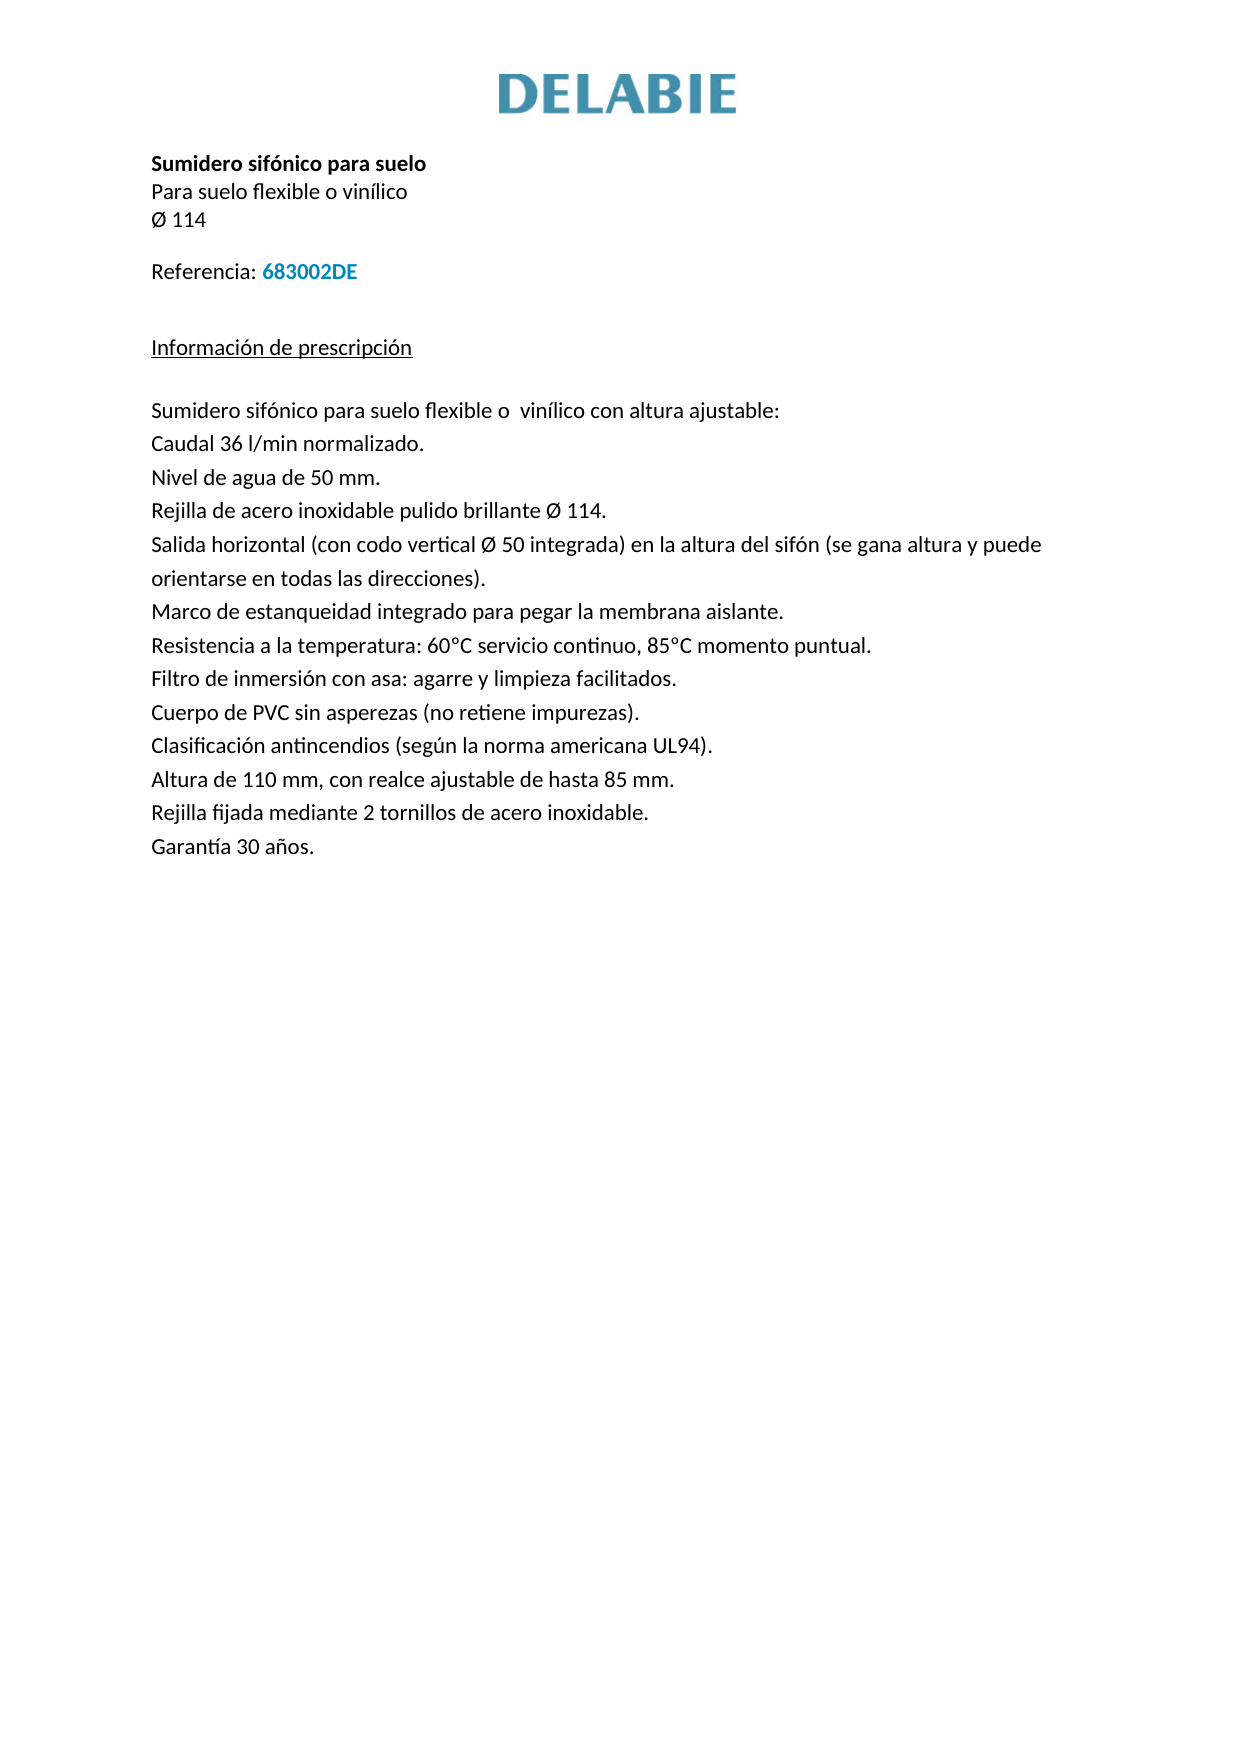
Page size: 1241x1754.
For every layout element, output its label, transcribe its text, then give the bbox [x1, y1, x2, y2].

text Para suelo flexible o vinílico [151, 177, 1084, 205]
text Rejilla de acero inoxidable pulido brillante Ø 114. [151, 497, 1084, 525]
text Rejilla fijada mediante 2 tornillos de acero inoxidable. [151, 798, 1084, 827]
text Clasificación antincendios (según la norma americana UL94). [151, 731, 1084, 759]
text Resistencia a la temperatura: 60ºC servicio continuo, 85ºC momento puntual. [151, 631, 1084, 659]
picture [497, 74, 738, 114]
text Nivel de agua de 50 mm. [151, 463, 1084, 491]
text Marco de estanqueidad integrado para pegar la membrana aislante. [151, 597, 1084, 625]
text Filtro de inmersión con asa: agarre y limpieza facilitados. [151, 664, 1084, 692]
text Información de prescripción [151, 333, 1084, 361]
text Altura de 110 mm, con realce ajustable de hasta 85 mm. [151, 765, 1084, 793]
text Cuerpo de PVC sin asperezas (no retiene impurezas). [151, 698, 1084, 726]
text Salida horizontal (con codo vertical Ø 50 integrada) en la altura del sifón (se gana altura y puede orientarse en todas las direcciones). [151, 530, 1084, 592]
text Sumidero sifónico para suelo [151, 149, 1084, 177]
text Referencia: 683002DE [151, 257, 1084, 285]
text Caudal 36 l/min normalizado. [151, 429, 1084, 458]
text Sumidero sifónico para suelo flexible o vinílico con altura ajustable: [151, 396, 1084, 424]
text Garantía 30 años. [151, 832, 1084, 860]
text Ø 114 [151, 205, 1084, 233]
